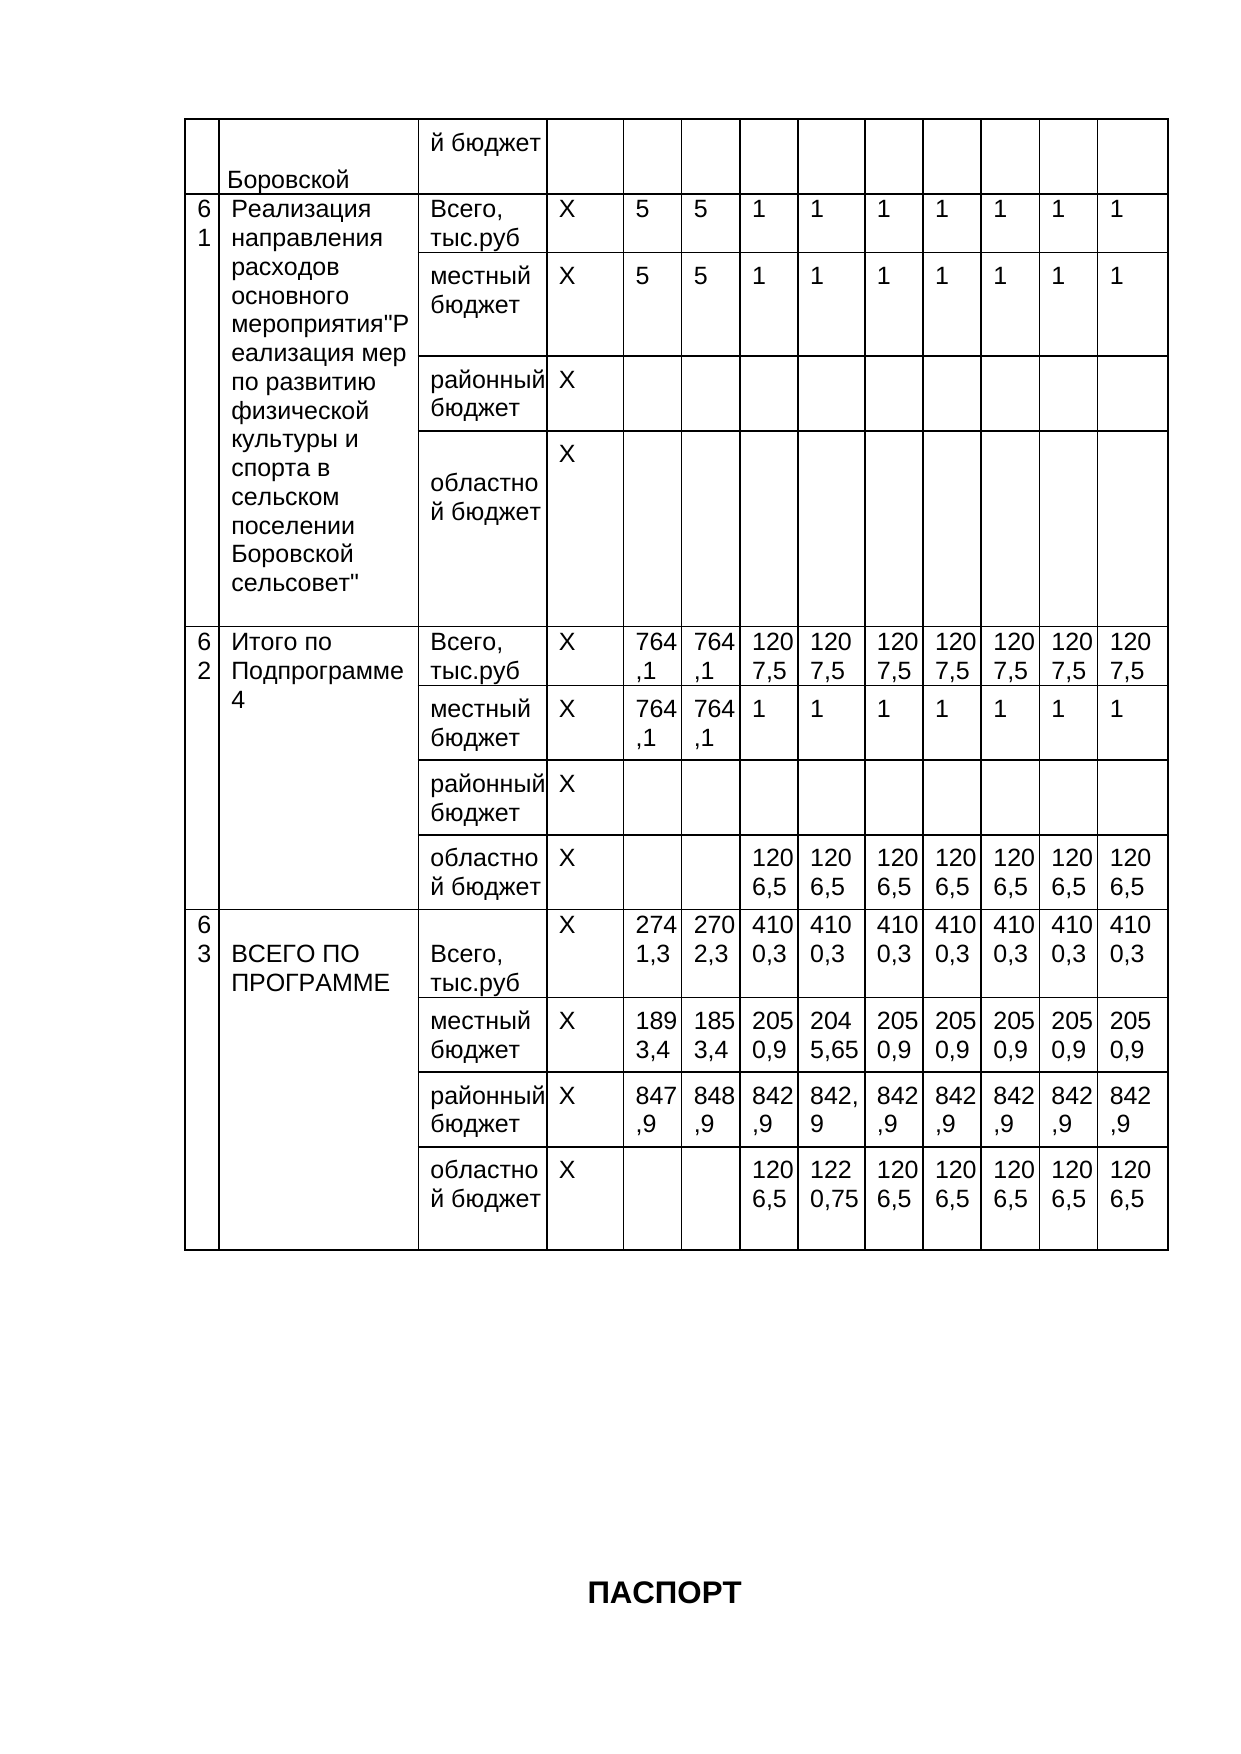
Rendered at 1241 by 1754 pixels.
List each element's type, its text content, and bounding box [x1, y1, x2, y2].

table_cell [1098, 761, 1167, 834]
table_cell Х [548, 836, 623, 909]
table_cell Всего, тыс.руб [419, 627, 546, 685]
table_cell 4100,3 [741, 910, 797, 997]
table_cell районный бюджет [419, 1073, 546, 1146]
table_cell 2050,9 [982, 998, 1039, 1071]
table_cell 1 [799, 686, 864, 759]
table_cell 1853,4 [682, 998, 739, 1071]
table_cell 2050,9 [741, 998, 797, 1071]
table_cell 842,9 [1098, 1073, 1167, 1146]
table_cell [741, 357, 797, 430]
table_cell 2050,9 [924, 998, 980, 1071]
table_cell Х [548, 686, 623, 759]
table_cell 1206,5 [924, 1148, 980, 1249]
table_cell 61 [186, 195, 218, 626]
table_cell 1206,5 [799, 836, 864, 909]
table_cell 2741,3 [624, 910, 681, 997]
table_cell 2050,9 [1040, 998, 1097, 1071]
table_cell [924, 432, 980, 626]
table_cell [682, 357, 739, 430]
table_cell [1098, 120, 1167, 193]
table_cell 4100,3 [1098, 910, 1167, 997]
table_cell районный бюджет [419, 357, 546, 430]
table_cell [799, 761, 864, 834]
table_cell Реализация направления расходов основного мероприятия"Реализация мер по развитию физической культуры и спорта в сельском поселении Боровской сельсовет" [220, 195, 418, 626]
table_cell 1 [1040, 253, 1097, 355]
table_cell областной бюджет [419, 120, 546, 193]
table_cell 1893,4 [624, 998, 681, 1071]
table_cell 1 [866, 195, 922, 252]
table_cell [682, 432, 739, 626]
table_cell 1206,5 [866, 836, 922, 909]
table_cell [682, 836, 739, 909]
table_cell [624, 1148, 681, 1249]
table_cell 2702,3 [682, 910, 739, 997]
table_cell 1206,5 [982, 836, 1039, 909]
table_cell областной бюджет [419, 432, 546, 626]
table_cell [1040, 357, 1097, 430]
table_cell 1206,5 [741, 836, 797, 909]
table_cell [866, 120, 922, 193]
table_cell Х [548, 998, 623, 1071]
table_cell местный бюджет [419, 998, 546, 1071]
table_cell 1 [866, 253, 922, 355]
table_cell Всего, тыс.руб [419, 910, 546, 997]
table_cell Х [548, 1073, 623, 1146]
table_cell 1206,5 [924, 836, 980, 909]
table_cell [624, 120, 681, 193]
table_cell 1207,5 [924, 627, 980, 685]
table_cell [624, 432, 681, 626]
table_cell [624, 836, 681, 909]
table_cell 1220,75 [799, 1148, 864, 1249]
table_cell Х [548, 120, 623, 193]
table_cell 1206,5 [741, 1148, 797, 1249]
table_cell 842,9 [982, 1073, 1039, 1146]
table_cell ВСЕГО ПО ПРОГРАММЕ [220, 910, 418, 1249]
table_cell местный бюджет [419, 686, 546, 759]
table_cell 842,9 [741, 1073, 797, 1146]
table_cell [624, 357, 681, 430]
table_cell [799, 120, 864, 193]
table_cell 5 [682, 195, 739, 252]
table_cell 764,1 [682, 686, 739, 759]
table_cell [982, 432, 1039, 626]
table_cell 1 [982, 253, 1039, 355]
table_cell Х [548, 357, 623, 430]
table_cell 1 [1098, 686, 1167, 759]
table_cell 1 [924, 195, 980, 252]
table_cell [982, 357, 1039, 430]
table_cell 1 [1098, 253, 1167, 355]
table_cell 2050,9 [866, 998, 922, 1071]
table_cell [866, 761, 922, 834]
table_cell 1 [866, 686, 922, 759]
table_cell 1206,5 [1098, 836, 1167, 909]
table_cell 1 [1040, 195, 1097, 252]
table_cell [799, 357, 864, 430]
table_cell 63 [186, 910, 218, 1249]
table_cell 1 [924, 686, 980, 759]
table_cell 1 [1098, 195, 1167, 252]
table_cell 764,1 [624, 627, 681, 685]
table_cell [924, 761, 980, 834]
table_cell [1040, 761, 1097, 834]
table_cell [866, 432, 922, 626]
table_cell [741, 761, 797, 834]
table_cell [1040, 120, 1097, 193]
table_cell 842,9 [799, 1073, 864, 1146]
table_cell 1207,5 [1098, 627, 1167, 685]
table_cell 1206,5 [1098, 1148, 1167, 1249]
table_cell 5 [624, 195, 681, 252]
table_cell 1 [741, 253, 797, 355]
table_cell 1 [799, 195, 864, 252]
table_cell 1 [741, 195, 797, 252]
table_cell 4100,3 [866, 910, 922, 997]
table_cell Х [548, 1148, 623, 1249]
table_cell 1 [741, 686, 797, 759]
table_cell [741, 120, 797, 193]
table_cell 847,9 [624, 1073, 681, 1146]
table_cell 1207,5 [982, 627, 1039, 685]
table_cell 1207,5 [1040, 627, 1097, 685]
table_cell 764,1 [682, 627, 739, 685]
table_cell [682, 120, 739, 193]
table_cell Х [548, 253, 623, 355]
table_cell областной бюджет [419, 1148, 546, 1249]
table_cell 1207,5 [799, 627, 864, 685]
table_cell Итого по Подпрограмме 4 [220, 627, 418, 909]
table_cell 764,1 [624, 686, 681, 759]
table_cell 5 [624, 253, 681, 355]
table_cell 842,9 [866, 1073, 922, 1146]
table_cell Х [548, 195, 623, 252]
table_cell [1098, 432, 1167, 626]
table_cell [624, 761, 681, 834]
table_cell 1206,5 [1040, 836, 1097, 909]
table_cell [982, 761, 1039, 834]
table_cell [682, 761, 739, 834]
table_cell областной бюджет [419, 836, 546, 909]
table_cell 1 [982, 686, 1039, 759]
table_cell 1206,5 [1040, 1148, 1097, 1249]
table_cell Х [548, 627, 623, 685]
table_cell 1206,5 [982, 1148, 1039, 1249]
table_cell [982, 120, 1039, 193]
table_cell 4100,3 [924, 910, 980, 997]
table_cell [741, 432, 797, 626]
table_cell Всего, тыс.руб [419, 195, 546, 252]
table_cell районный бюджет [419, 761, 546, 834]
table_cell 842,9 [1040, 1073, 1097, 1146]
table_cell 2050,9 [1098, 998, 1167, 1071]
table_cell 1 [924, 253, 980, 355]
table_cell 62 [186, 627, 218, 909]
table_cell 4100,3 [799, 910, 864, 997]
table_cell 1 [799, 253, 864, 355]
table_cell [924, 120, 980, 193]
table_cell Х [548, 761, 623, 834]
table_cell 1 [982, 195, 1039, 252]
table_cell 1207,5 [866, 627, 922, 685]
table_cell [924, 357, 980, 430]
table_cell 1 [1040, 686, 1097, 759]
table_cell 2045,65 [799, 998, 864, 1071]
table_cell местный бюджет [419, 253, 546, 355]
table_cell 1207,5 [741, 627, 797, 685]
table_cell [1098, 357, 1167, 430]
table_cell 848,9 [682, 1073, 739, 1146]
text ПАСПОРТ [177, 1574, 1152, 1610]
table_cell [799, 432, 864, 626]
table_cell Х [548, 432, 623, 626]
table_cell [1040, 432, 1097, 626]
table_cell Х [548, 910, 623, 997]
table_cell [682, 1148, 739, 1249]
table_cell [866, 357, 922, 430]
table_cell 4100,3 [1040, 910, 1097, 997]
table_cell 842,9 [924, 1073, 980, 1146]
table_cell 1206,5 [866, 1148, 922, 1249]
table_cell 5 [682, 253, 739, 355]
table_cell 4100,3 [982, 910, 1039, 997]
